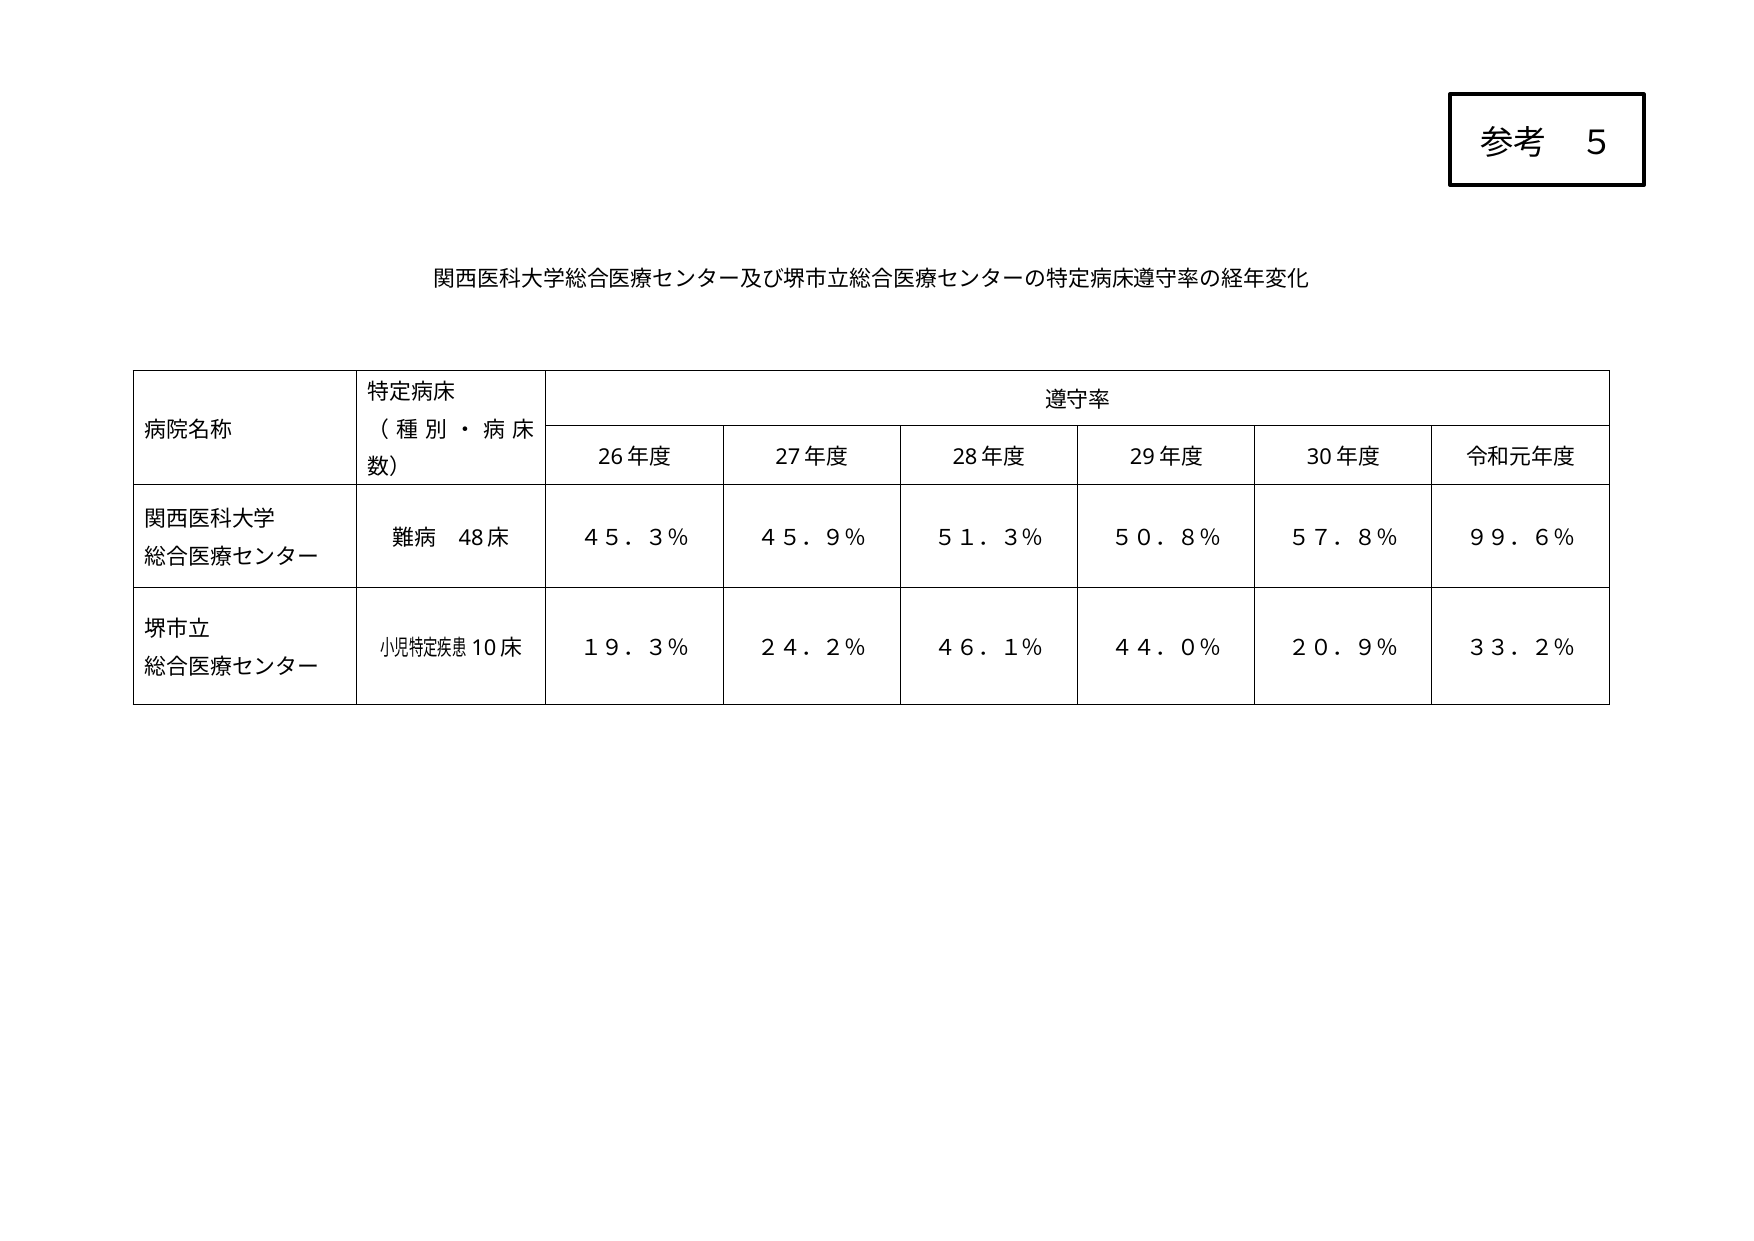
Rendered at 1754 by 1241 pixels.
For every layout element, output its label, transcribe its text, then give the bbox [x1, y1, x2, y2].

table_cell ２０．９％ [1255, 588, 1431, 704]
table_cell ５１．３％ [901, 485, 1077, 587]
table_cell 27年度 [724, 426, 900, 484]
text 関西医科大学総合医療センター及び堺市立総合医療センターの特定病床遵守率の経年変化 [142, 258, 1600, 295]
table_cell 29年度 [1078, 426, 1254, 484]
table_cell ４４．０％ [1078, 588, 1254, 704]
table_cell 堺市立 総合医療センター [134, 588, 356, 704]
table_cell ５７．８％ [1255, 485, 1431, 587]
table_cell ２４．２％ [724, 588, 900, 704]
table_cell 26年度 [546, 426, 723, 484]
table_cell ４５．３％ [546, 485, 723, 587]
table_cell 難病 48床 [357, 485, 545, 587]
table_cell 関西医科大学 総合医療センター [134, 485, 356, 587]
table_cell 30年度 [1255, 426, 1431, 484]
table_cell 令和元年度 [1432, 426, 1609, 484]
table_header 遵守率 [546, 371, 1609, 425]
table_cell ４６．１％ [901, 588, 1077, 704]
table_cell ４５．９％ [724, 485, 900, 587]
table_header 特定病床 （種別・病床数） [357, 371, 545, 484]
table_cell ９９．６％ [1432, 485, 1609, 587]
table_cell １９．３％ [546, 588, 723, 704]
table_cell 小児特定疾患 10床 [357, 588, 545, 704]
table_cell 28年度 [901, 426, 1077, 484]
table_header 病院名称 [134, 371, 356, 484]
table_cell ５０．８％ [1078, 485, 1254, 587]
table_cell ３３．２％ [1432, 588, 1609, 704]
